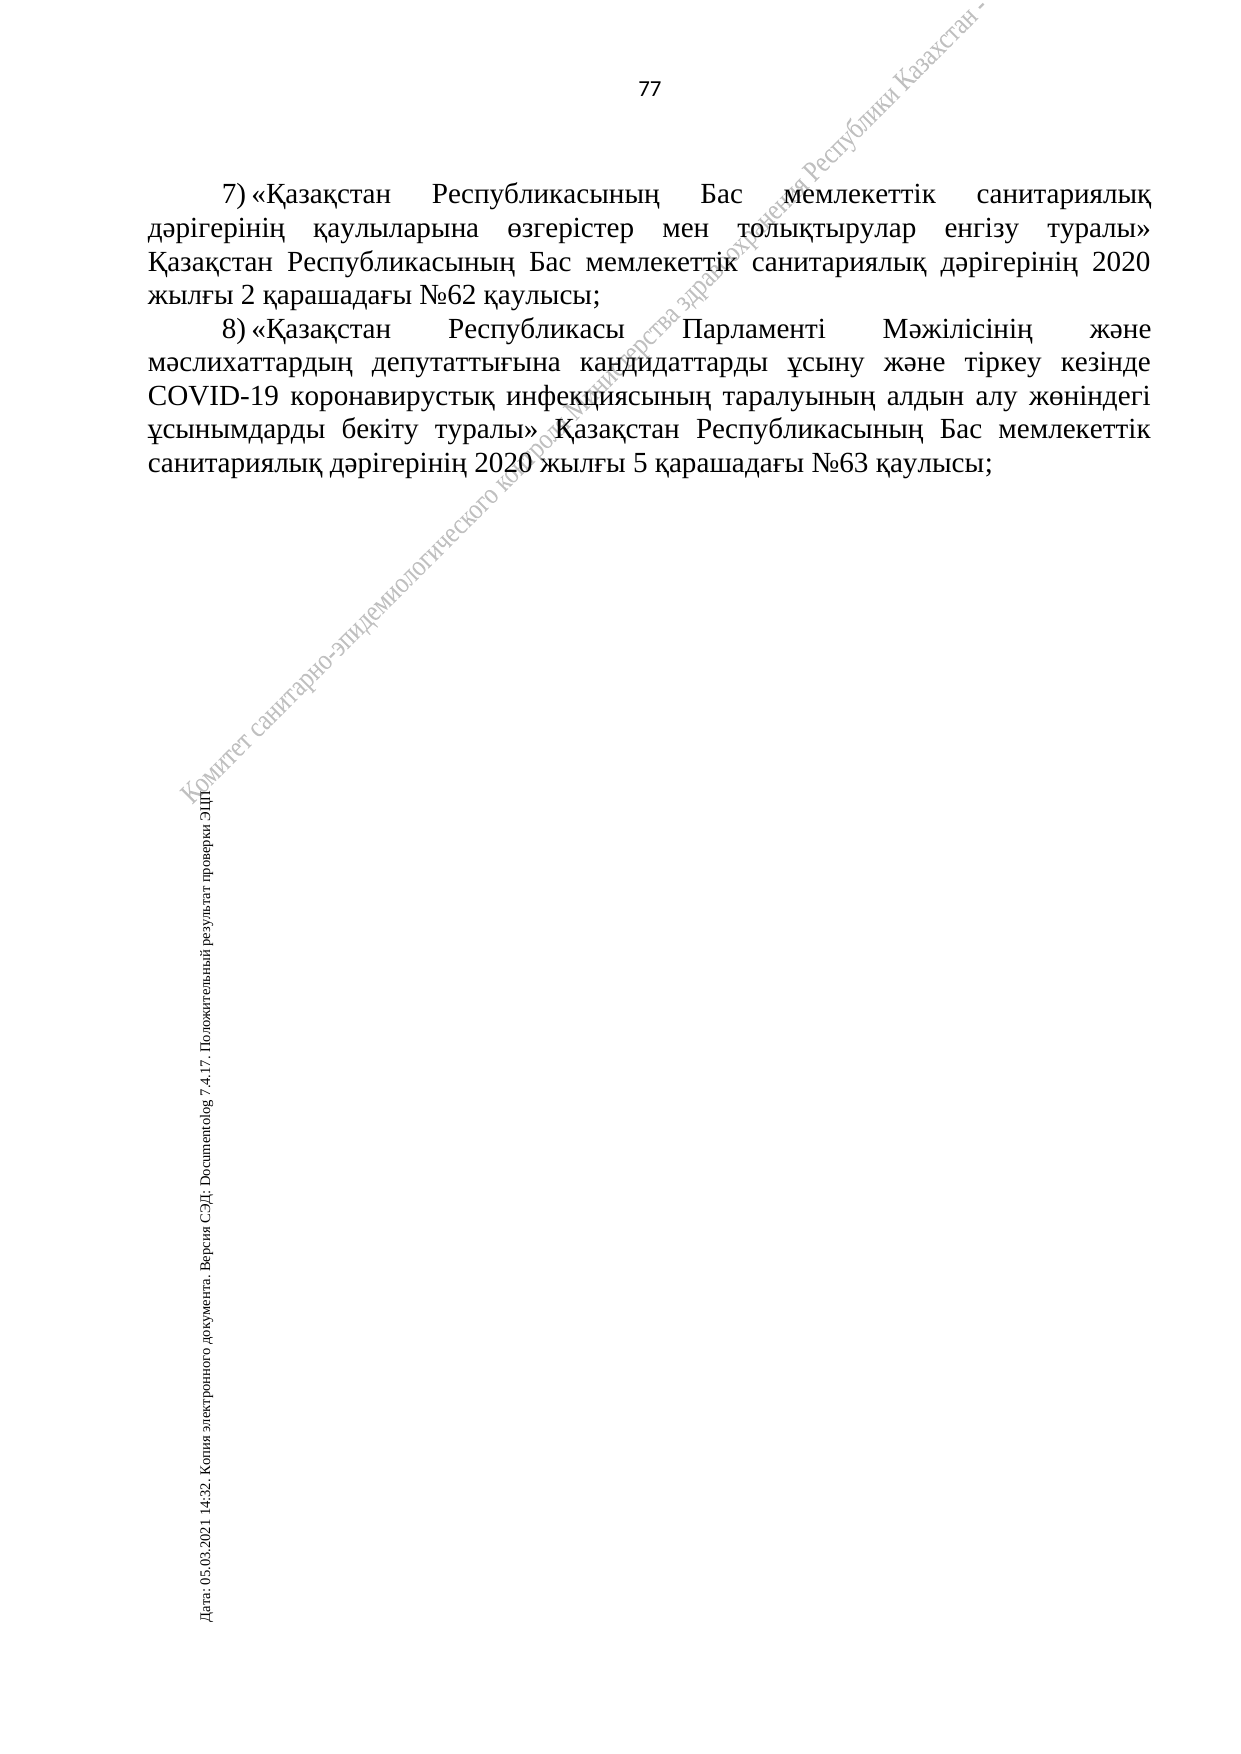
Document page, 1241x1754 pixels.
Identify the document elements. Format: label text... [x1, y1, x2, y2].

list «Қазақстан Республикасының Бас мемлекеттік санитариялық дәрігерінің қаулыларына өзгерістер мен толықтырулар енгізу туралы» Қазақстан Республикасының Бас мемлекеттік санитариялық дәрігерінің 2020 жылғы 2 қарашадағы №62 қаулысы; [148, 177, 1152, 311]
list «Қазақстан Республикасы Парламенті Мәжілісінің және мәслихаттардың депутаттығына кандидаттарды ұсыну және тіркеу кезінде CОVID-19 коронавирустық инфекциясының таралуының алдын алу жөніндегі ұсынымдарды бекіту туралы» Қазақстан Республикасының Бас мемлекеттік санитариялық дәрігерінің 2020 жылғы 5 қарашадағы №63 қаулысы; [148, 311, 1152, 478]
